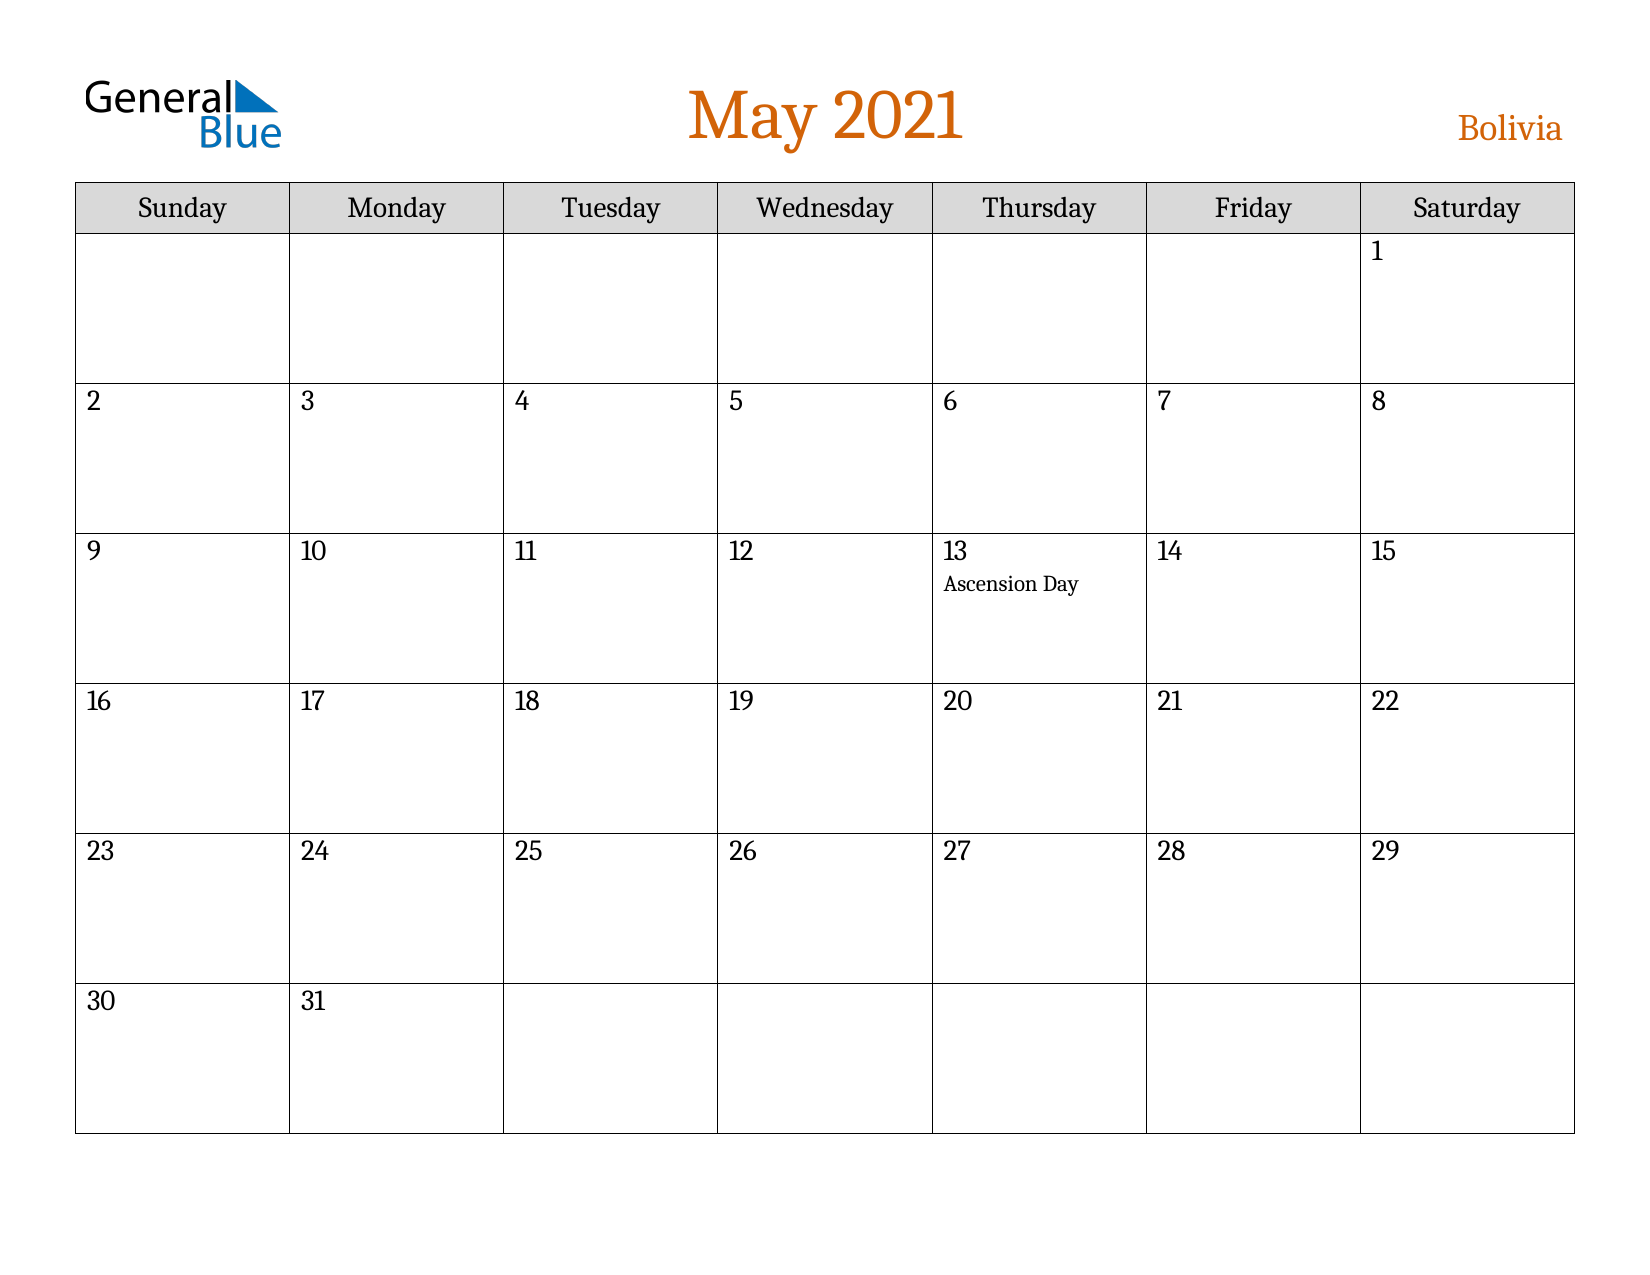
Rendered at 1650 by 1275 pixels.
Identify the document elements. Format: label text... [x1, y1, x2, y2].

table_cell 17 [290, 684, 503, 720]
table_cell [933, 234, 1146, 270]
table_cell [290, 1020, 503, 1133]
table_cell [1361, 870, 1574, 983]
table_cell 3 [290, 384, 503, 420]
table_cell [290, 270, 503, 383]
table_cell [76, 234, 289, 270]
table_cell Friday [1147, 183, 1360, 233]
table_cell [290, 870, 503, 983]
table_cell 22 [1361, 684, 1574, 720]
table_cell [1147, 420, 1360, 533]
table_cell 24 [290, 834, 503, 870]
table_cell 18 [504, 684, 717, 720]
table_cell [933, 1020, 1146, 1133]
table_cell 11 [504, 534, 717, 570]
table_cell 1 [1361, 234, 1574, 270]
table_cell [1147, 984, 1360, 1020]
table_cell [933, 720, 1146, 833]
table_cell [718, 420, 932, 533]
table_cell [718, 984, 932, 1020]
table_cell [933, 420, 1146, 533]
table_cell [1361, 1020, 1574, 1133]
table_cell [76, 1020, 289, 1133]
table_cell 20 [933, 684, 1146, 720]
table_cell 10 [290, 534, 503, 570]
table_cell [504, 870, 717, 983]
table_cell 31 [290, 984, 503, 1020]
table_cell [1147, 270, 1360, 383]
table_cell [1361, 720, 1574, 833]
table_cell [76, 720, 289, 833]
table_cell 27 [933, 834, 1146, 870]
table_cell [718, 270, 932, 383]
table_cell [718, 234, 932, 270]
table_cell [76, 420, 289, 533]
table_cell [504, 270, 717, 383]
table_cell [76, 270, 289, 383]
table_header Bolivia [1146, 75, 1574, 182]
table_header May 2021 [504, 75, 1146, 182]
table_cell 21 [1147, 684, 1360, 720]
table_cell [504, 1020, 717, 1133]
table_cell [933, 270, 1146, 383]
table_cell Tuesday [504, 183, 717, 233]
table_cell 29 [1361, 834, 1574, 870]
table_cell 4 [504, 384, 717, 420]
table_cell [1147, 720, 1360, 833]
table_cell Wednesday [718, 183, 932, 233]
table_cell Thursday [933, 183, 1146, 233]
table_cell 5 [718, 384, 932, 420]
table_cell [290, 570, 503, 683]
table_cell [1147, 570, 1360, 683]
table_header [76, 75, 503, 182]
table_cell [718, 570, 932, 683]
table_cell [1361, 984, 1574, 1020]
picture [86, 80, 281, 148]
table_cell 15 [1361, 534, 1574, 570]
table_cell 9 [76, 534, 289, 570]
table_cell 6 [933, 384, 1146, 420]
table_cell [290, 720, 503, 833]
table_cell 7 [1147, 384, 1360, 420]
table_cell [290, 234, 503, 270]
table_cell [290, 420, 503, 533]
table_cell [718, 720, 932, 833]
table_cell [718, 1020, 932, 1133]
table_cell [718, 870, 932, 983]
table_cell 19 [718, 684, 932, 720]
table_cell 26 [718, 834, 932, 870]
table_cell [1361, 570, 1574, 683]
table_cell [504, 570, 717, 683]
table_cell [1147, 1020, 1360, 1133]
table_cell [76, 870, 289, 983]
table_cell [76, 570, 289, 683]
table_cell 23 [76, 834, 289, 870]
table_cell Monday [290, 183, 503, 233]
table_cell 28 [1147, 834, 1360, 870]
table_cell [1361, 420, 1574, 533]
table_cell 8 [1361, 384, 1574, 420]
table_cell 14 [1147, 534, 1360, 570]
table_cell Sunday [76, 183, 289, 233]
table_cell Ascension Day [933, 570, 1146, 683]
table_cell [1361, 270, 1574, 383]
table_cell 25 [504, 834, 717, 870]
table_cell [504, 720, 717, 833]
table_cell 30 [76, 984, 289, 1020]
table_cell [504, 420, 717, 533]
table_cell Saturday [1361, 183, 1574, 233]
table_cell 2 [76, 384, 289, 420]
table_cell [933, 870, 1146, 983]
table_cell [504, 984, 717, 1020]
table_cell [504, 234, 717, 270]
table_cell 16 [76, 684, 289, 720]
table_cell [1147, 234, 1360, 270]
table_cell [1147, 870, 1360, 983]
table_cell 13 [933, 534, 1146, 570]
table_cell [933, 984, 1146, 1020]
table_cell 12 [718, 534, 932, 570]
